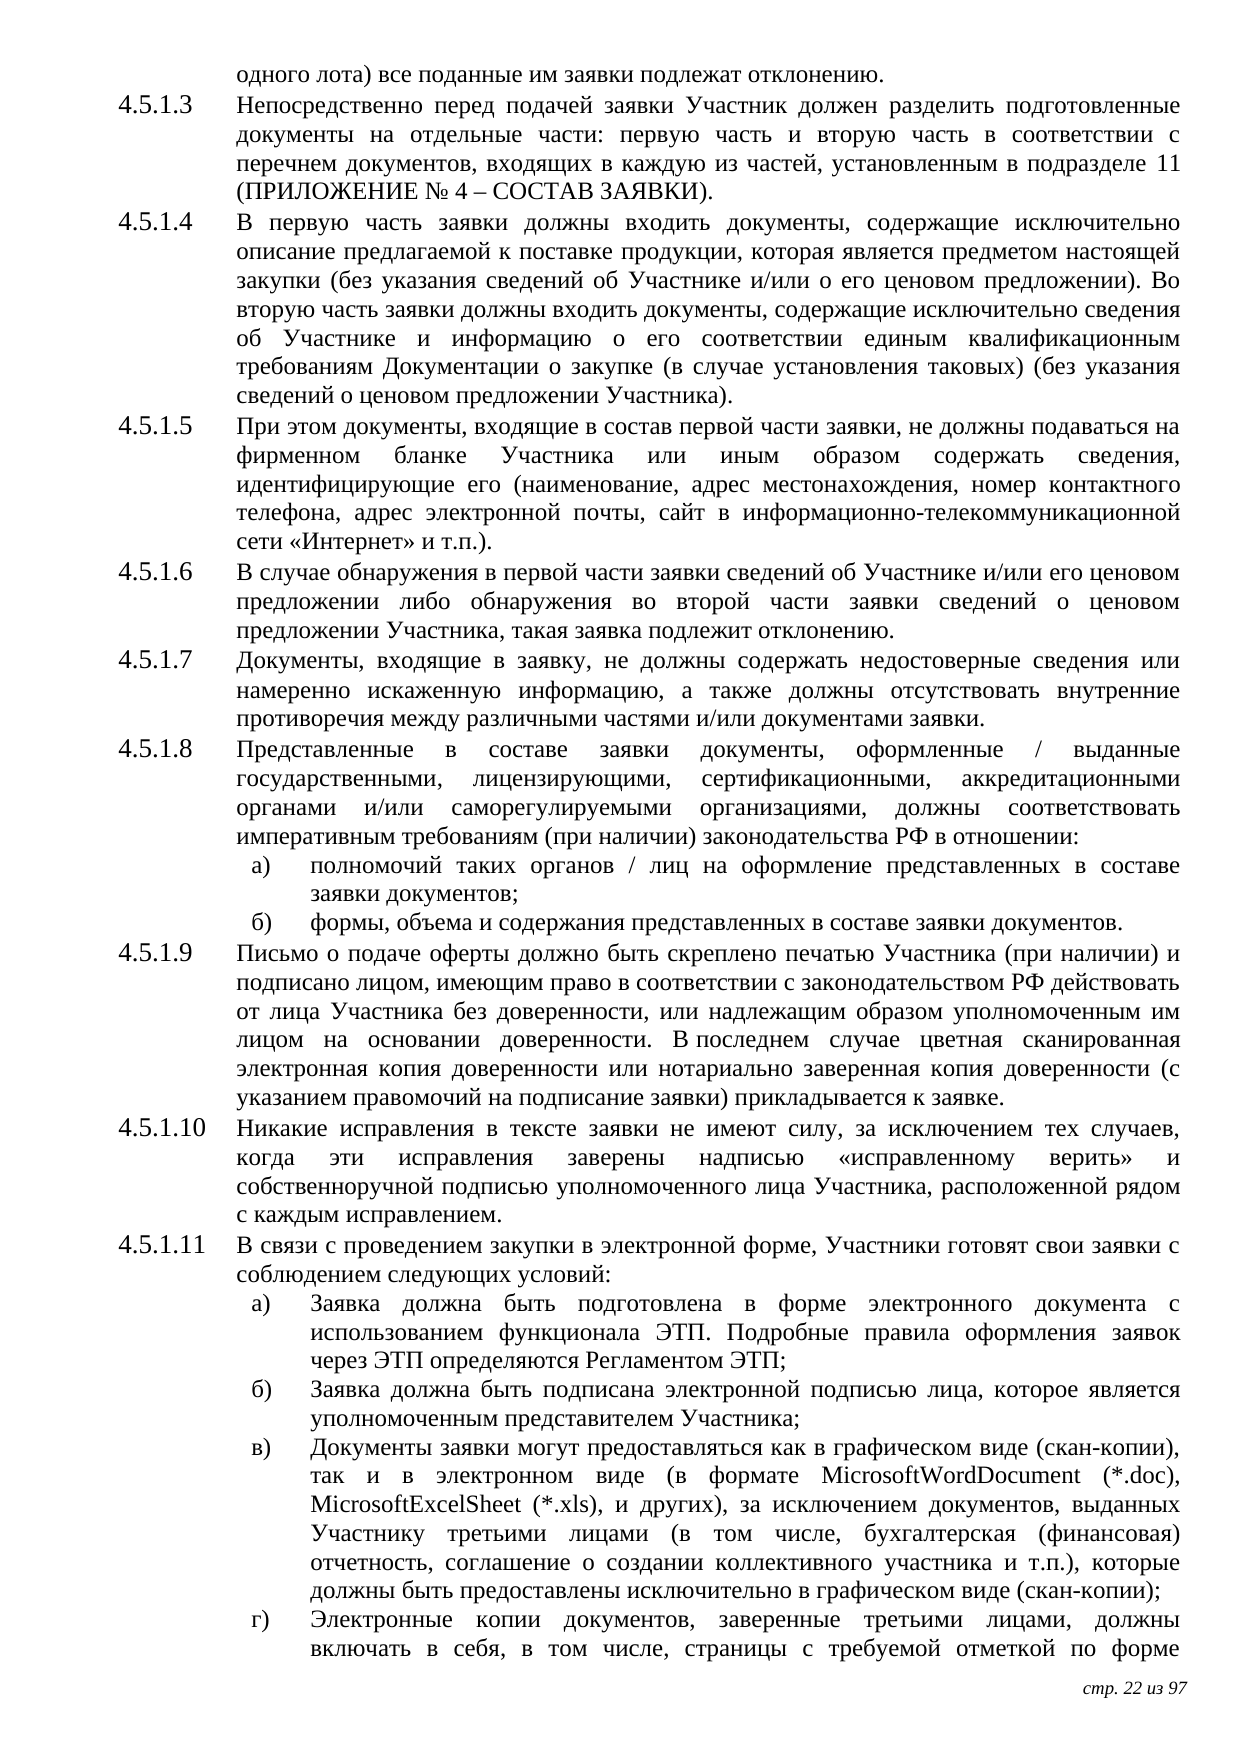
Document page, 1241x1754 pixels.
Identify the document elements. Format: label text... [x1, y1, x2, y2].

text Заявка должна быть подготовлена в форме электронного документа с использованием функционала ЭТП. Подробные правила оформления заявок через ЭТП определяются Регламентом ЭТП; [251, 1288, 1181, 1374]
text При этом документы, входящие в состав первой части заявки, не должны подаваться на фирменном бланке Участника или иным образом содержать сведения, идентифицирующие его (наименование, адрес местонахождения, номер контактного телефона, адрес электронной почты, сайт в информационно-телекоммуникационной сети «Интернет» и т.п.). [118, 409, 1181, 555]
text Документы, входящие в заявку, не должны содержать недостоверные сведения или намеренно искаженную информацию, а также должны отсутствовать внутренние противоречия между различными частями и/или документами заявки. [118, 644, 1181, 732]
list В первую часть заявки должны входить документы, содержащие исключительно описание предлагаемой к поставке продукции, которая является предметом настоящей закупки (без указания сведений об Участнике и/или о его ценовом предложении). Во вторую часть заявки должны входить документы, содержащие исключительно сведения об Участнике и информацию о его соответствии единым квалификационным требованиям Документации о закупке (в случае установления таковых) (без указания сведений о ценовом предложении Участника). [118, 205, 1181, 409]
list формы, объема и содержания представленных в составе заявки документов. [251, 907, 1181, 936]
text Заявка должна быть подписана электронной подписью лица, которое является уполномоченным представителем Участника; [251, 1374, 1181, 1432]
text В связи с проведением закупки в электронной форме, Участники готовят свои заявки с соблюдением следующих условий: [118, 1228, 1181, 1288]
list Непосредственно перед подачей заявки Участник должен разделить подготовленные документы на отдельные части: первую часть и вторую часть в соответствии с перечнем документов, входящих в каждую из частей, установленным в подразделе 11 (ПРИЛОЖЕНИЕ № 4 – СОСТАВ ЗАЯВКИ). [118, 88, 1181, 205]
text Документы заявки могут предоставляться как в графическом виде (скан-копии), так и в электронном виде (в формате MicrosoftWordDocument (*.doc), MicrosoftExcelSheet (*.xls), и других), за исключением документов, выданных Участнику третьими лицами (в том числе, бухгалтерская (финансовая) отчетность, соглашение о создании коллективного участника и т.п.), которые должны быть предоставлены исключительно в графическом виде (скан-копии); [251, 1432, 1181, 1604]
text Представленные в составе заявки документы, оформленные / выданные государственными, лицензирующими, сертификационными, аккредитационными органами и/или саморегулируемыми организациями, должны соответствовать императивным требованиям (при наличии) законодательства РФ в отношении: [118, 732, 1181, 850]
list полномочий таких органов / лиц на оформление представленных в составе заявки документов; [251, 850, 1181, 907]
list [118, 59, 1181, 88]
list Никакие исправления в тексте заявки не имеют силу, за исключением тех случаев, когда эти исправления заверены надписью «исправленному верить» и собственноручной подписью уполномоченного лица Участника, расположенной рядом с каждым исправлением. [118, 1111, 1181, 1228]
list Письмо о подаче оферты должно быть скреплено печатью Участника (при наличии) и подписано лицом, имеющим право в соответствии с законодательством РФ действовать от лица Участника без доверенности, или надлежащим образом уполномоченным им лицом на основании доверенности. В последнем случае цветная сканированная электронная копия доверенности или нотариально заверенная копия доверенности (с указанием правомочий на подписание заявки) прикладывается к заявке. [118, 936, 1181, 1111]
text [251, 1604, 1181, 1662]
list В случае обнаружения в первой части заявки сведений об Участнике и/или его ценовом предложении либо обнаружения во второй части заявки сведений о ценовом предложении Участника, такая заявка подлежит отклонению. [118, 555, 1181, 644]
